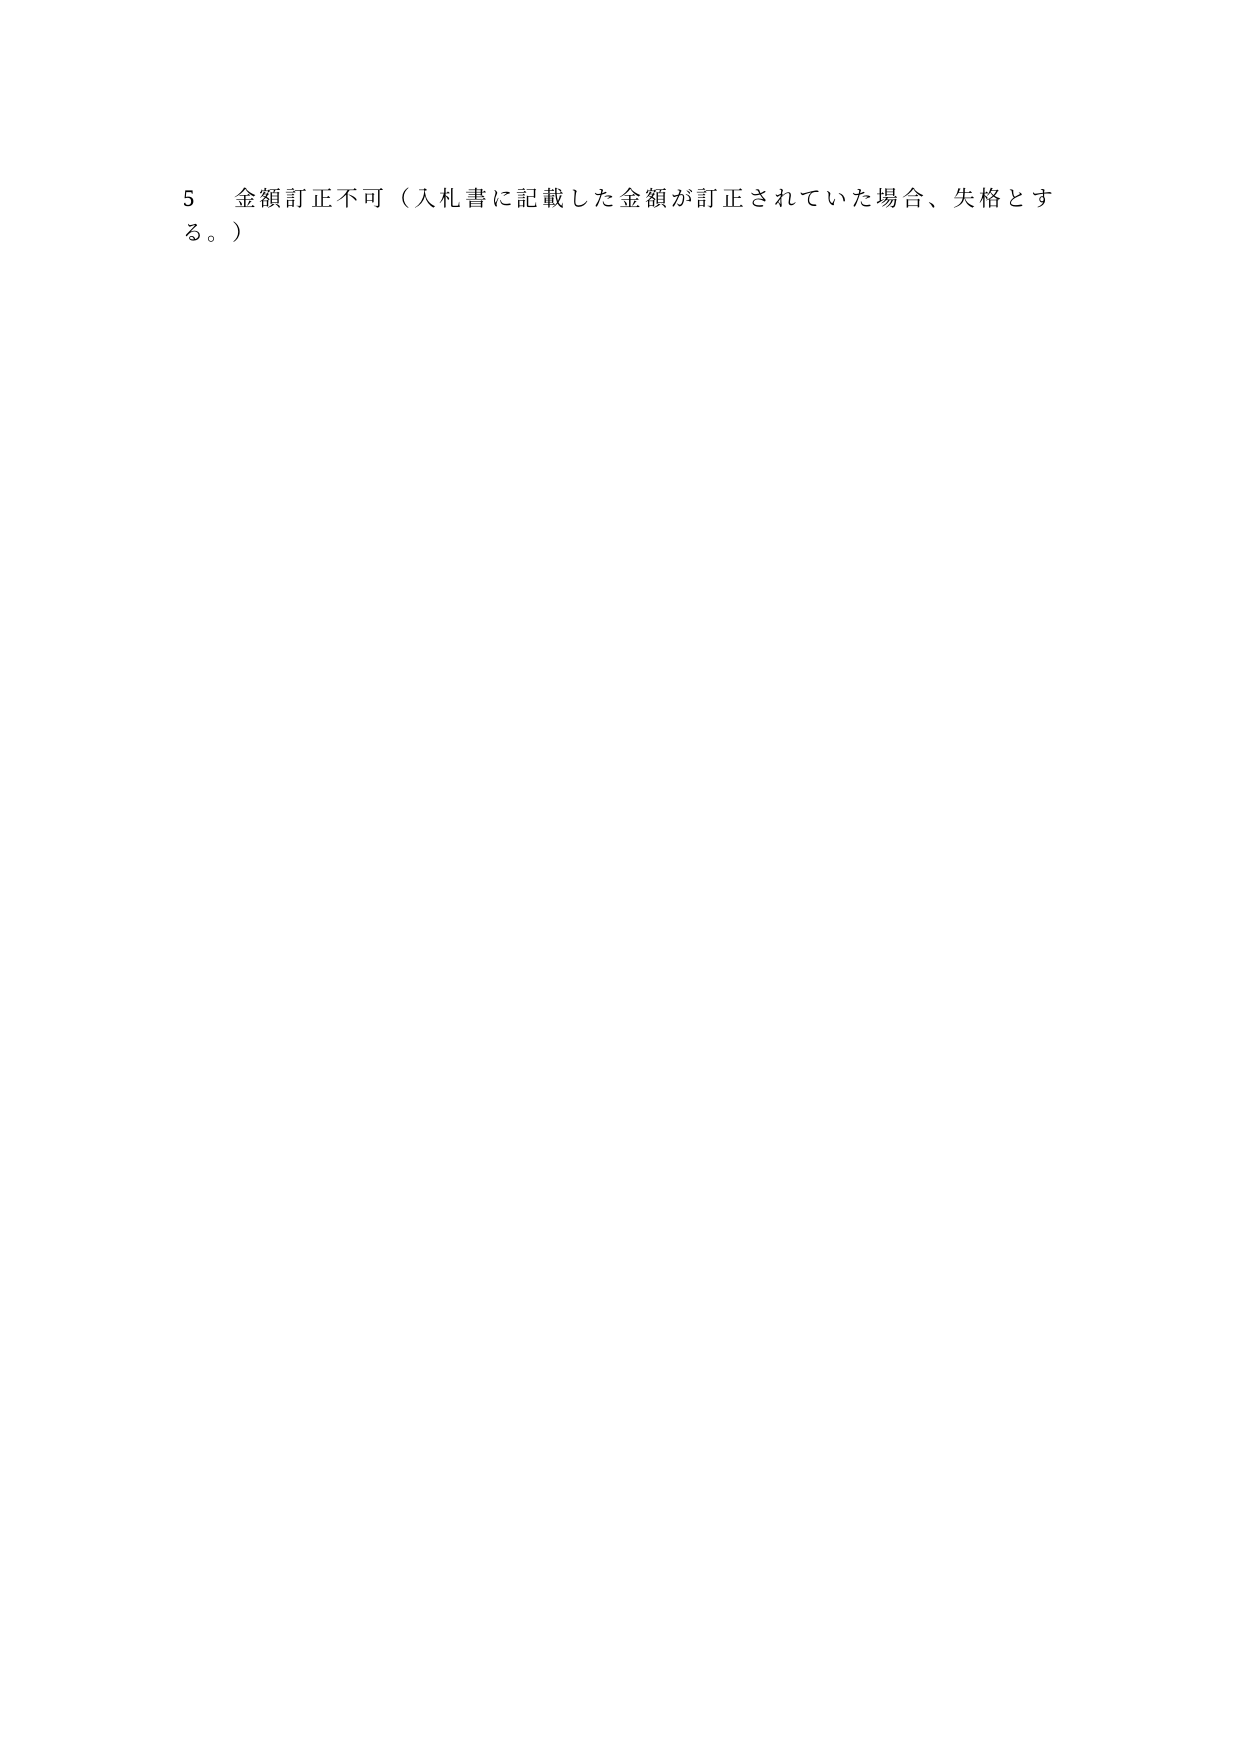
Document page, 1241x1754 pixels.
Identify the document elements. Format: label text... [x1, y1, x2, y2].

text 5 金額訂正不可（入札書に記載した金額が訂正されていた場合、失格とする。） [183, 179, 1058, 249]
